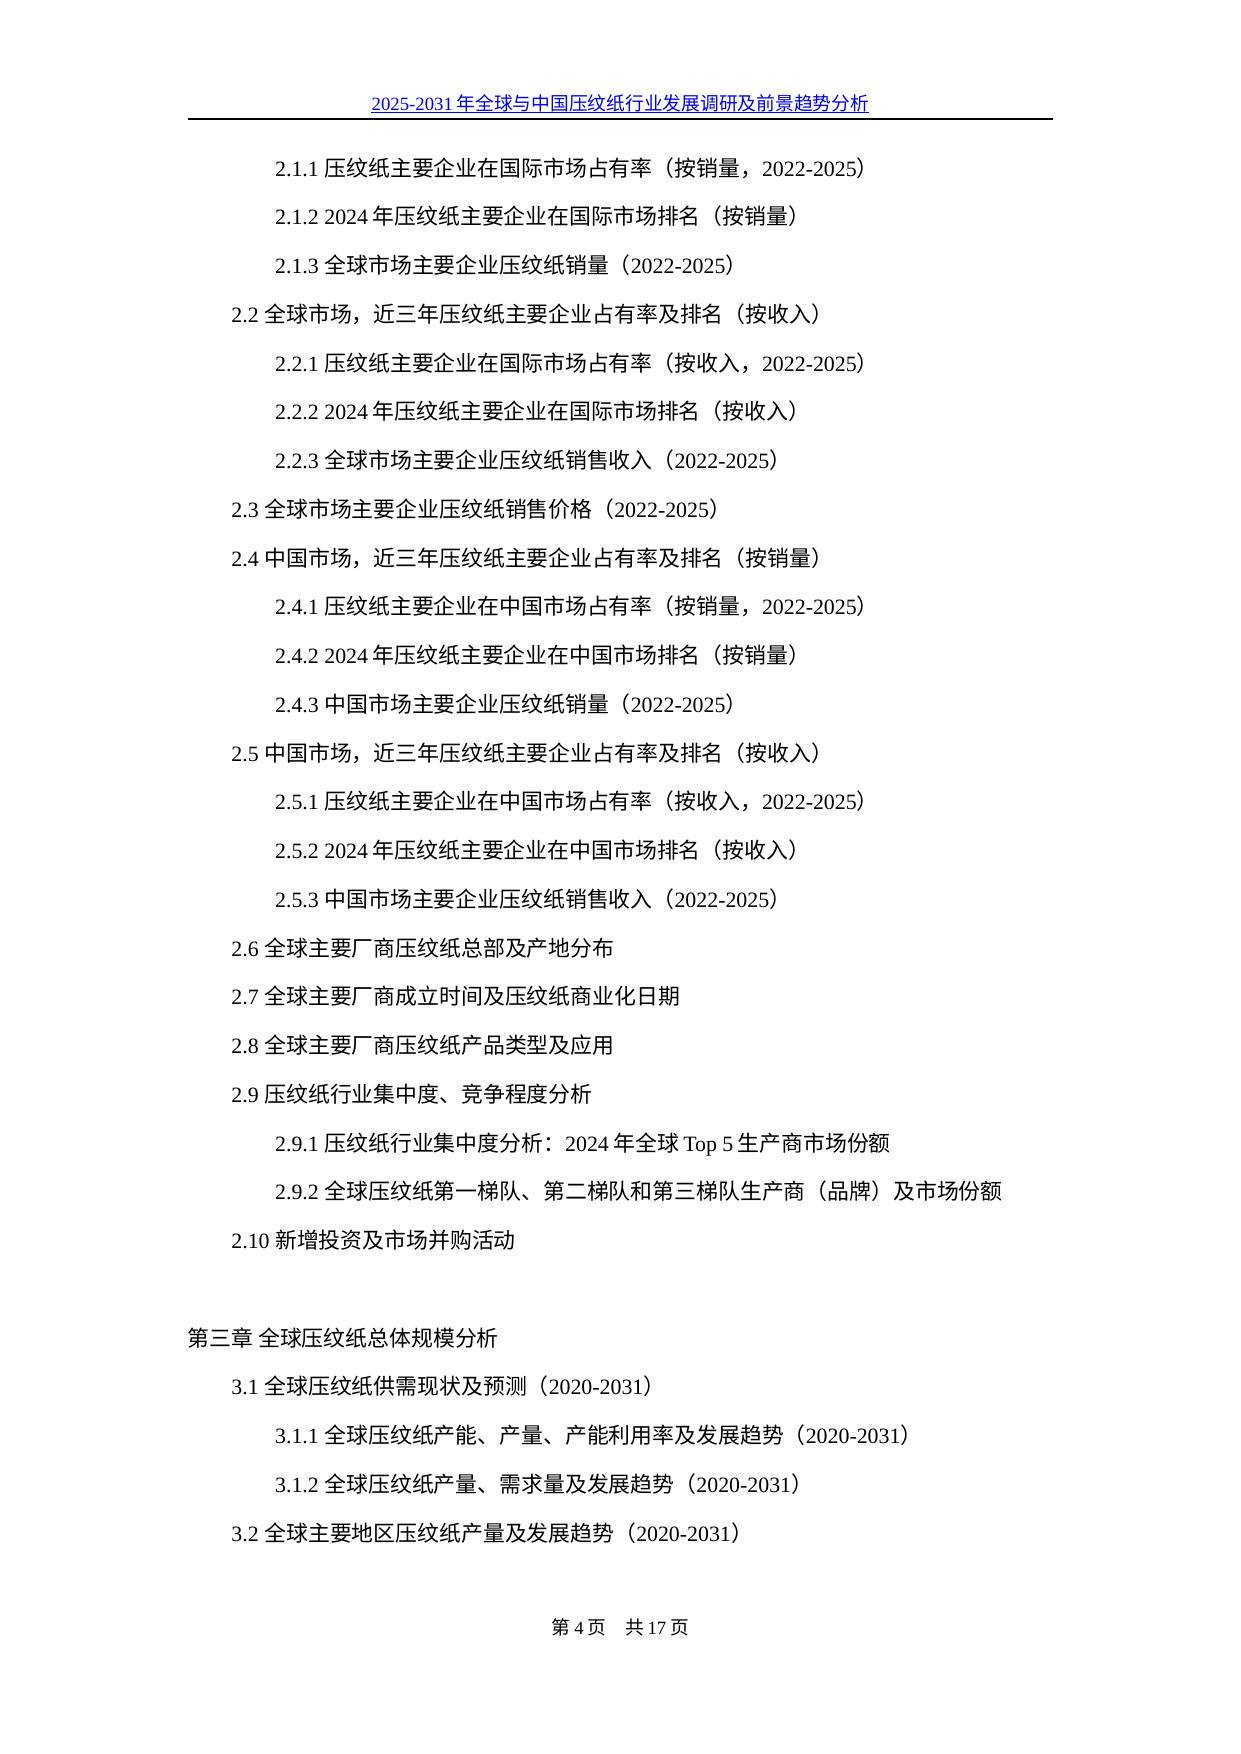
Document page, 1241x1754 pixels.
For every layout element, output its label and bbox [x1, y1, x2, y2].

text [187, 150, 1053, 1548]
